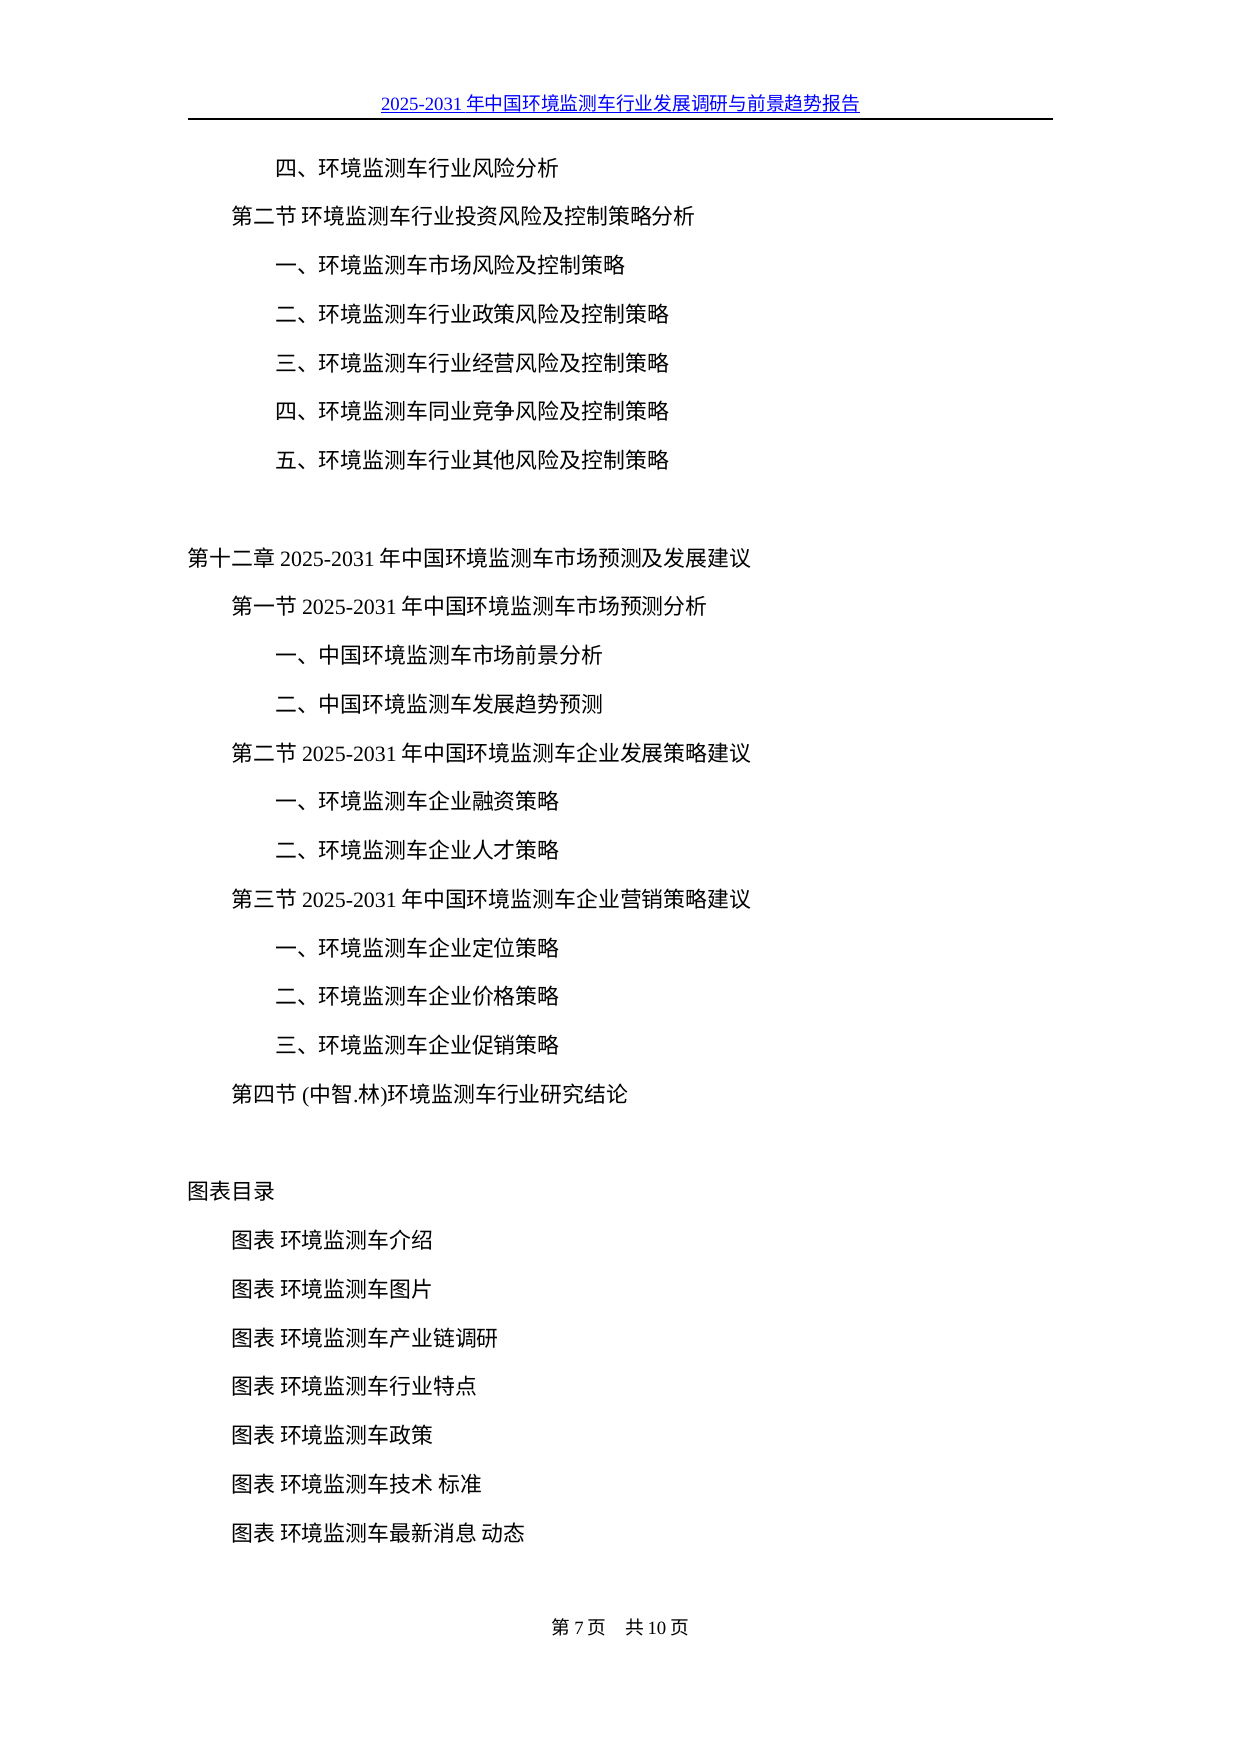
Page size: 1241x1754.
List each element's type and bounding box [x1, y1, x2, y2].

text [187, 150, 1053, 1548]
